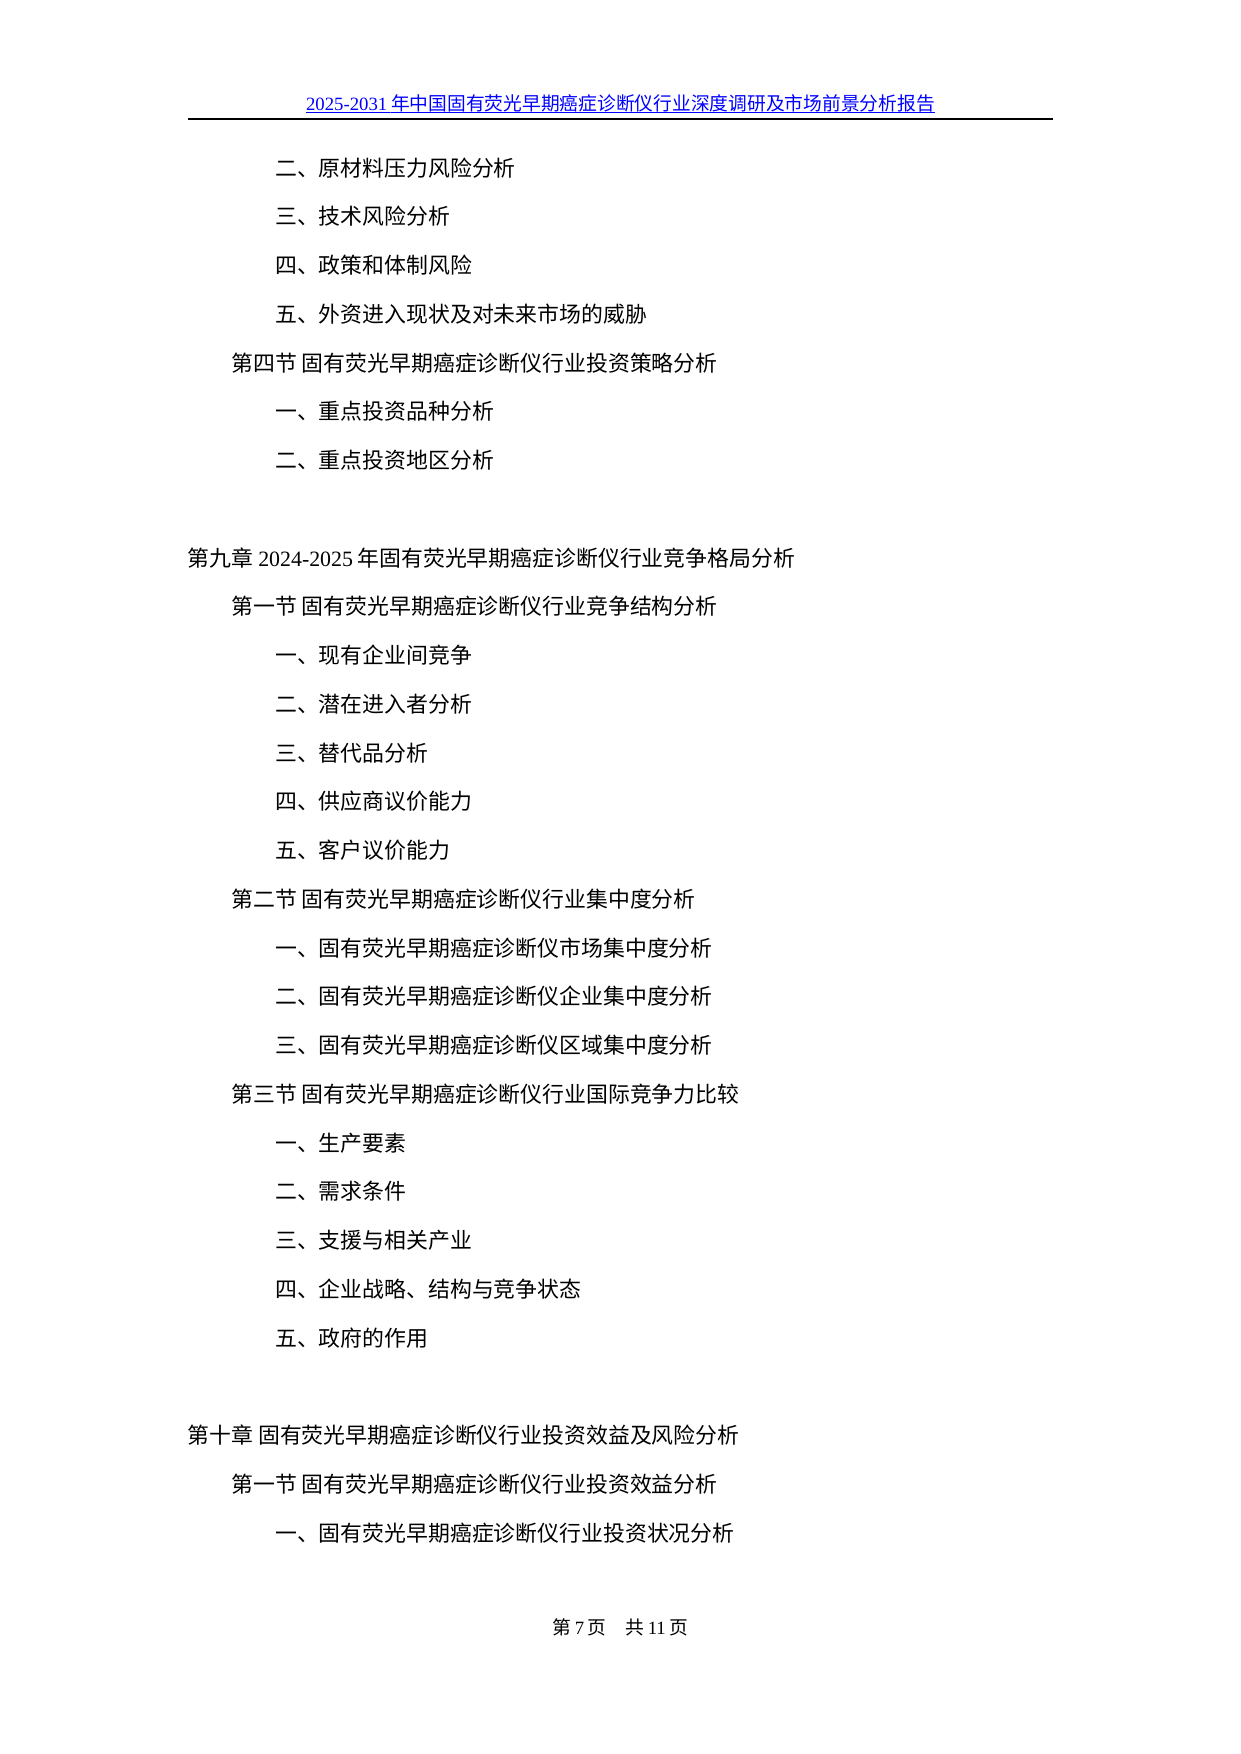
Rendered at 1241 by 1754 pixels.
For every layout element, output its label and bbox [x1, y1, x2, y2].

text [187, 150, 1053, 1548]
